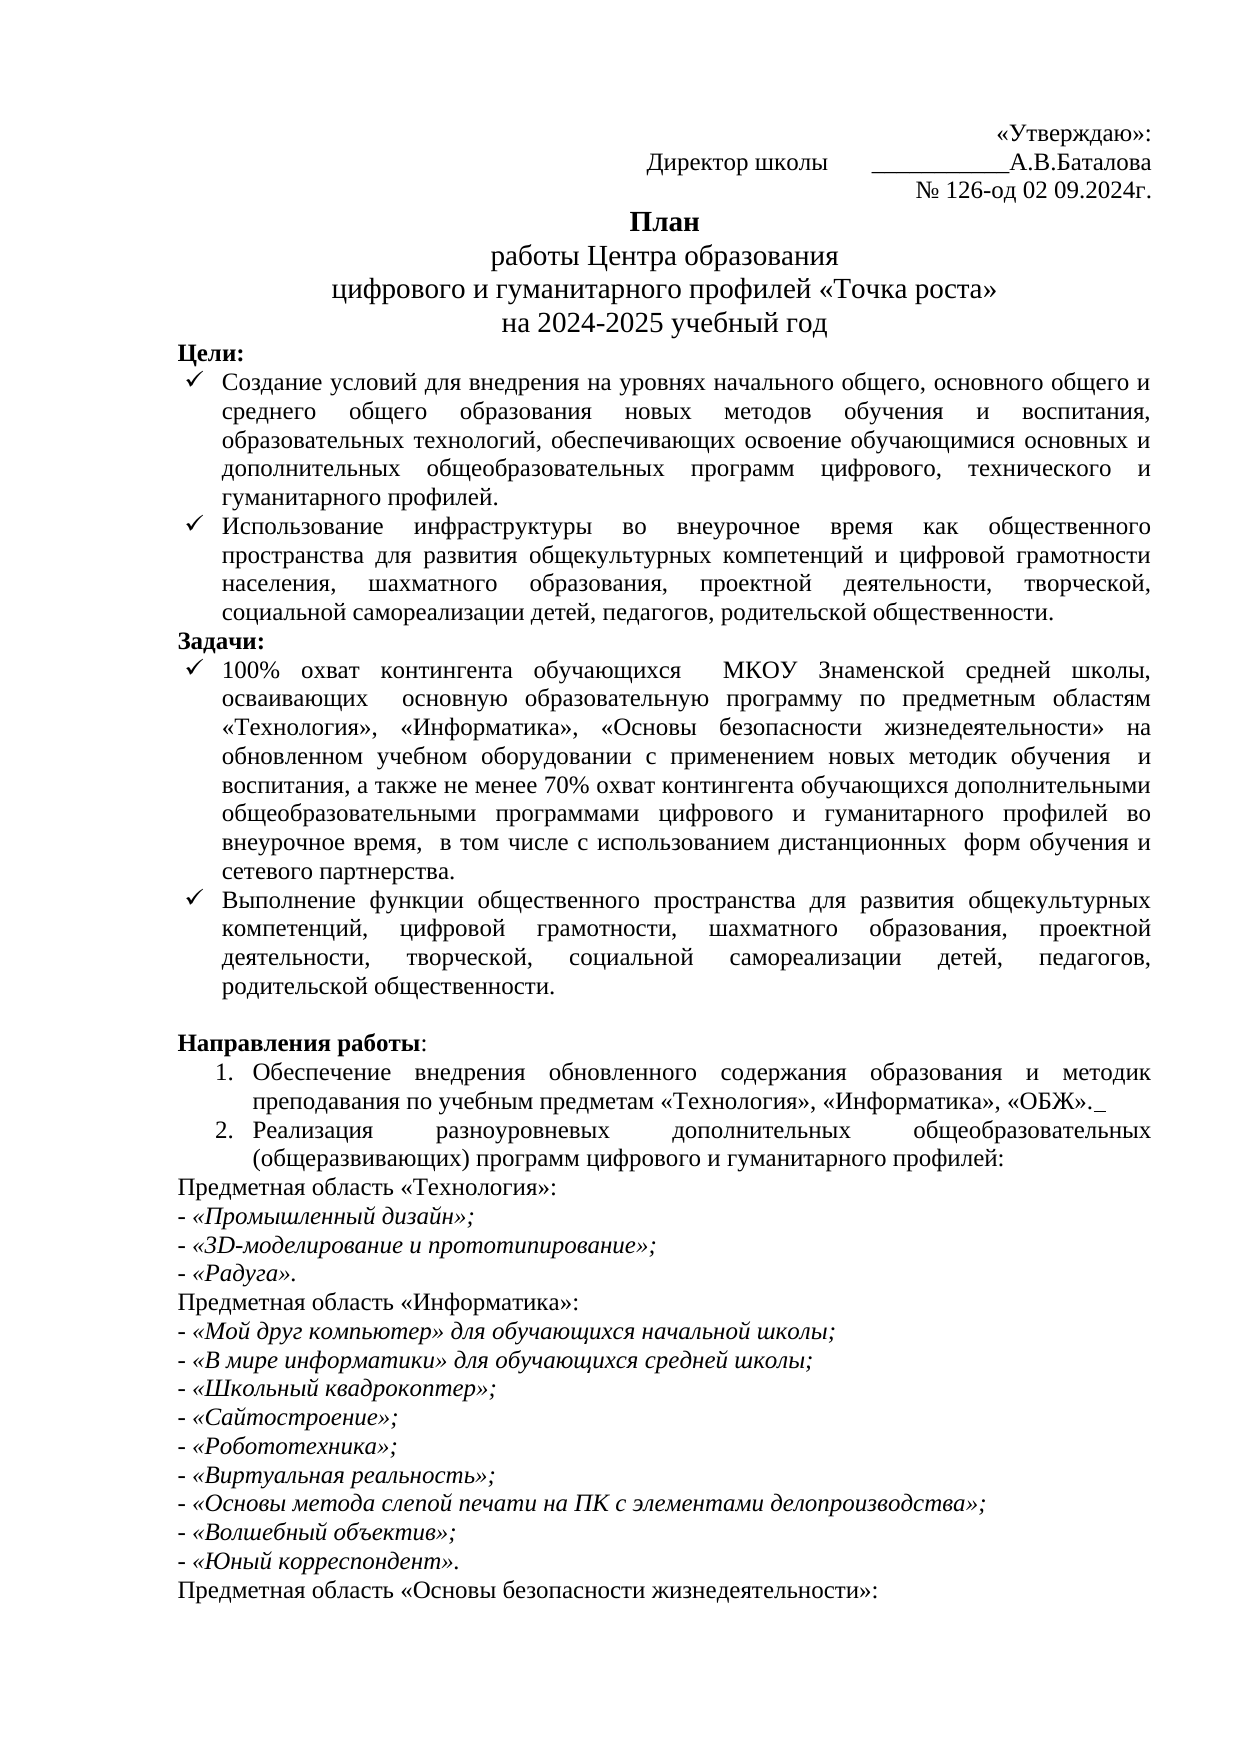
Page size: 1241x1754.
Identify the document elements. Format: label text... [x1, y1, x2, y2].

list Создание условий для внедрения на уровнях начального общего, основного общего и среднего общего образования новых методов обучения и воспитания, образовательных технологий, обеспечивающих освоение обучающимися основных и дополнительных общеобразовательных программ цифрового, технического и гуманитарного профилей. [184, 367, 1152, 511]
text Направления работы: [177, 1028, 1152, 1057]
text № 126-од 02 09.2024г. [177, 176, 1152, 204]
text работы Центра образования [177, 238, 1152, 271]
text на 2024-2025 учебный год [177, 305, 1152, 338]
text Задачи: [177, 626, 1152, 655]
text цифрового и гуманитарного профилей «Точка роста» [177, 271, 1152, 305]
text Цели: [177, 338, 1152, 367]
text Директор школы ___________А.В.Баталова [177, 147, 1152, 176]
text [177, 1488, 1152, 1603]
text - «Школьный квадрокоптер»; [177, 1373, 1152, 1402]
list 100% охват контингента обучающихся МКОУ Знаменской средней школы, осваивающих основную образовательную программу по предметным областям «Технология», «Информатика», «Основы безопасности жизнедеятельности» на обновленном учебном оборудовании с применением новых методик обучения и воспитания, а также не менее 70% охват контингента обучающихся дополнительными общеобразовательными программами цифрового и гуманитарного профилей во внеурочное время, в том числе с использованием дистанционных форм обучения и сетевого партнерства. [184, 655, 1152, 885]
text - «Виртуальная реальность»; [177, 1460, 1152, 1488]
text - «Робототехника»; [177, 1431, 1152, 1460]
list Реализация разноуровневых дополнительных общеобразовательных (общеразвивающих) программ цифрового и гуманитарного профилей: [215, 1115, 1152, 1172]
list Выполнение функции общественного пространства для развития общекультурных компетенций, цифровой грамотности, шахматного образования, проектной деятельности, творческой, социальной самореализации детей, педагогов, родительской общественности. [184, 885, 1152, 1000]
text Предметная область «Технология»: - «Промышленный дизайн»; - «3D-моделирование и прототипирование»; - «Радуга». Предметная область «Информатика»: - «Мой друг компьютер» для обучающихся начальной школы; - «В мире информатики» для обучающихся средней школы; [177, 1172, 1152, 1373]
text План [177, 204, 1152, 238]
text - «Сайтостроение»; [177, 1402, 1152, 1431]
list Обеспечение внедрения обновленного содержания образования и методик преподавания по учебным предметам «Технология», «Информатика», «ОБЖ». [215, 1057, 1152, 1115]
text «Утверждаю»: [177, 118, 1152, 147]
list Использование инфраструктуры во внеурочное время как общественного пространства для развития общекультурных компетенций и цифровой грамотности населения, шахматного образования, проектной деятельности, творческой, социальной самореализации детей, педагогов, родительской общественности. [184, 511, 1152, 626]
